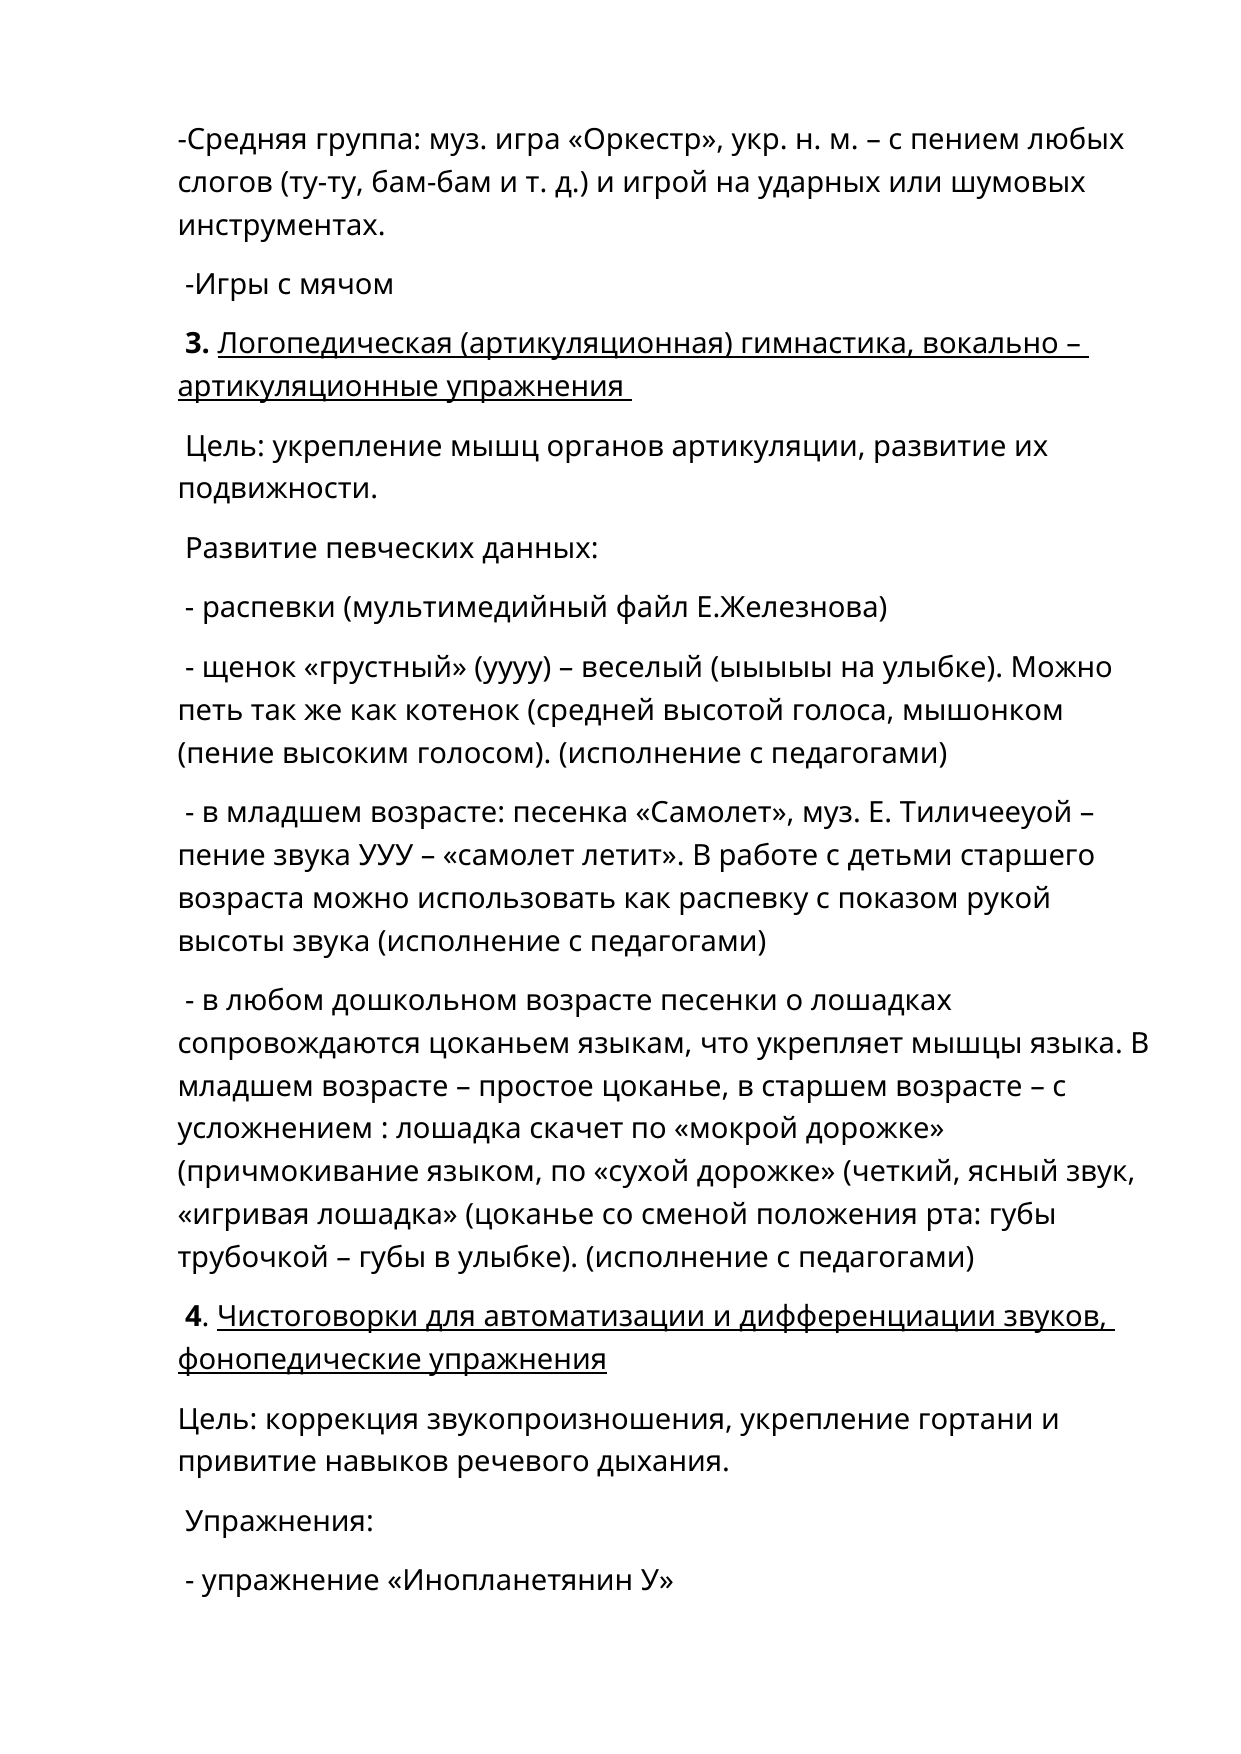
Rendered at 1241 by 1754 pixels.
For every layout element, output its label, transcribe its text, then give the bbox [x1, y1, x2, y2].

text - в любом дошкольном возрасте песенки о лошадках сопровождаются цоканьем языкам, что укрепляет мышцы языка. В младшем возрасте – простое цоканье, в старшем возрасте – с усложнением : лошадка скачет по «мокрой дорожке» (причмокивание языком, по «сухой дорожке» (четкий, ясный звук, «игривая лошадка» (цоканье со сменой положения рта: губы трубочкой – губы в улыбке). (исполнение с педагогами) [177, 979, 1152, 1276]
text 4. Чистоговорки для автоматизации и дифференциации звуков, фонопедические упражнения [177, 1296, 1152, 1378]
text Цель: укрепление мышц органов артикуляции, развитие их подвижности. [177, 425, 1152, 507]
text -Игры с мячом [177, 263, 1152, 303]
text - распевки (мультимедийный файл Е.Железнова) [177, 587, 1152, 626]
text Развитие певческих данных: [177, 527, 1152, 567]
text - щенок «грустный» (уууу) – веселый (ыыыыы на улыбке). Можно петь так же как котенок (средней высотой голоса, мышонком (пение высоким голосом). (исполнение с педагогами) [177, 646, 1152, 772]
text - упражнение «Инопланетянин У» [177, 1560, 1152, 1599]
text -Средняя группа: муз. игра «Оркестр», укр. н. м. – с пением любых слогов (ту-ту, бам-бам и т. д.) и игрой на ударных или шумовых инструментах. [177, 118, 1152, 243]
text - в младшем возрасте: песенка «Самолет», муз. Е. Тиличееуой – пение звука УУУ – «самолет летит». В работе с детьми старшего возраста можно использовать как распевку с показом рукой высоты звука (исполнение с педагогами) [177, 791, 1152, 959]
text Цель: коррекция звукопроизношения, укрепление гортани и привитие навыков речевого дыхания. [177, 1398, 1152, 1480]
text Упражнения: [177, 1500, 1152, 1540]
text 3. Логопедическая (артикуляционная) гимнастика, вокально – артикуляционные упражнения [177, 323, 1152, 405]
